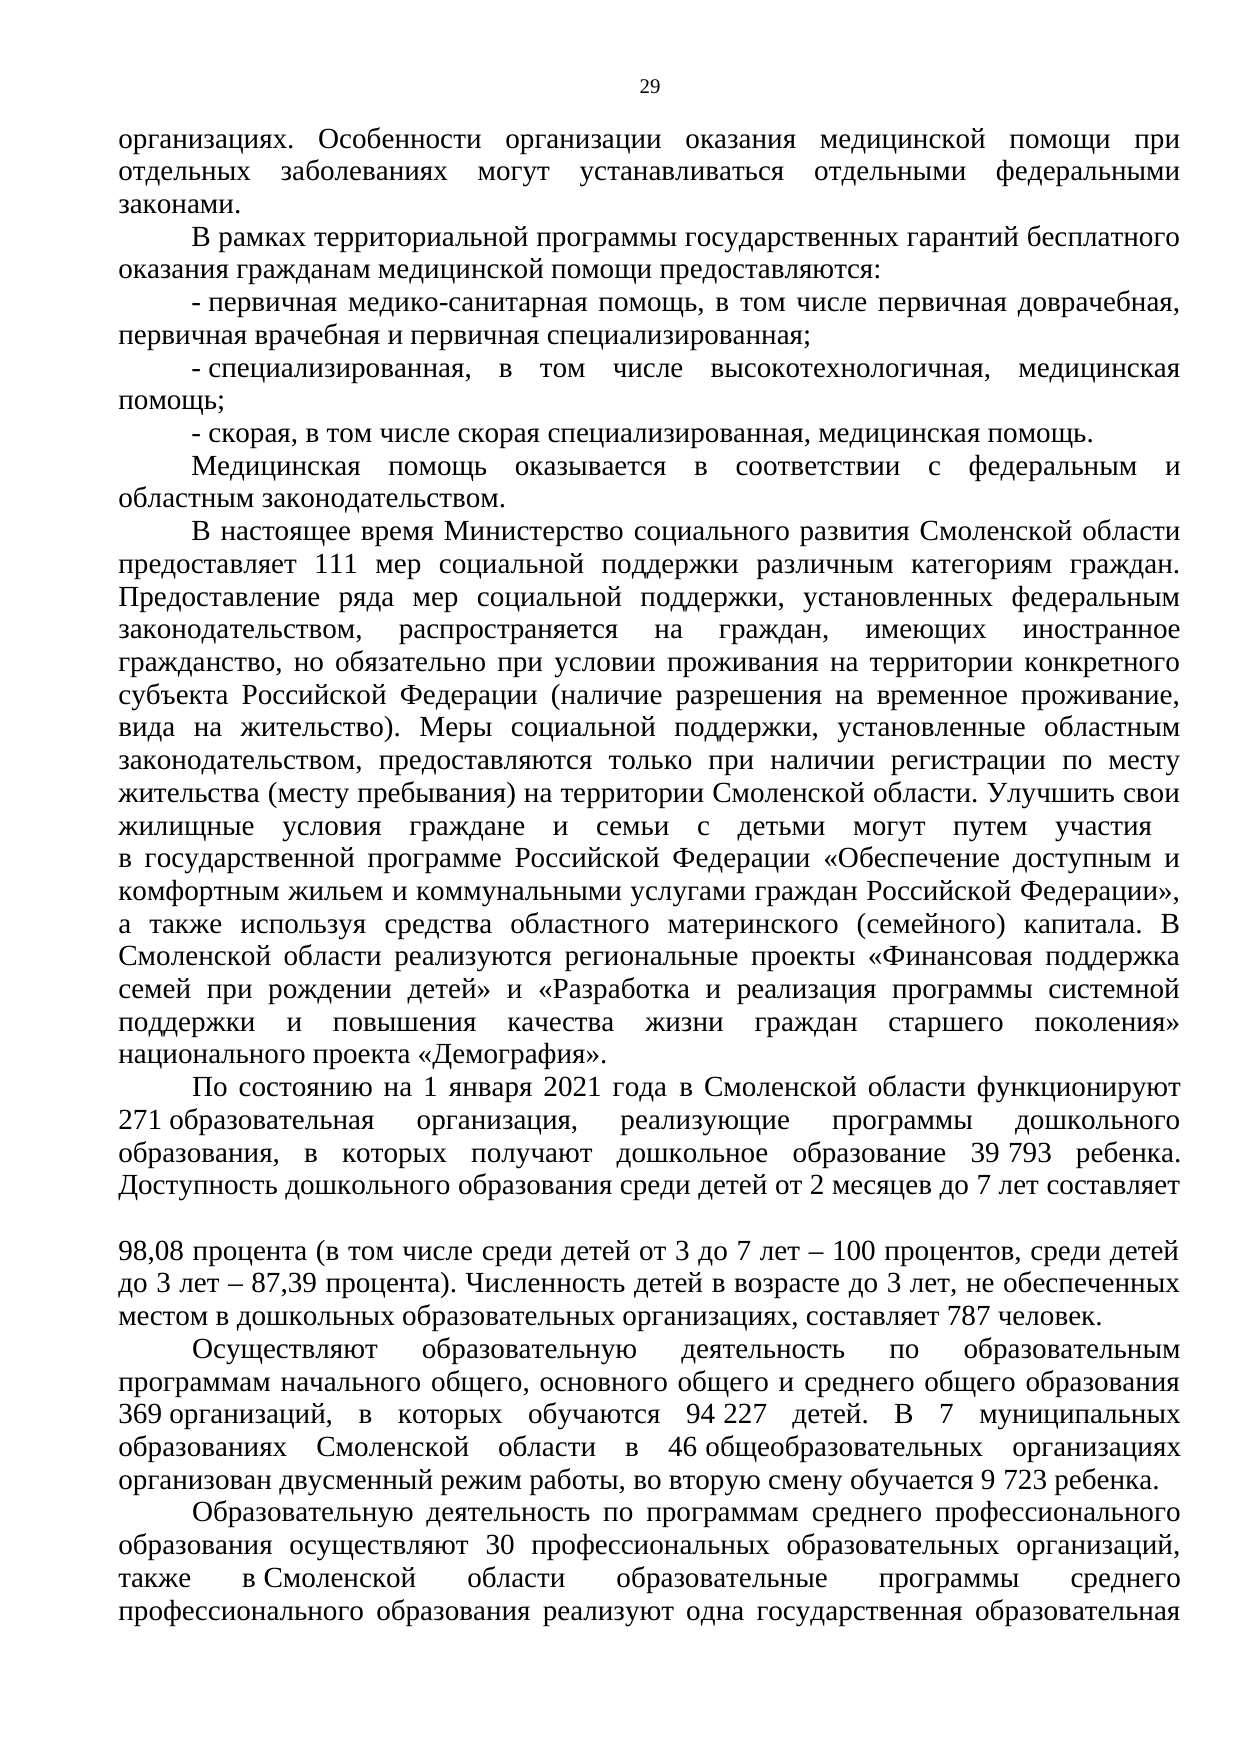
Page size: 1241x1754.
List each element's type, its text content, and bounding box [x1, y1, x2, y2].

text - скорая, в том числе скорая специализированная, медицинская помощь. [118, 416, 1181, 449]
text Осуществляют образовательную деятельность по образовательным программам начального общего, основного общего и среднего общего образования 369 организаций, в которых обучаются 94 227 детей. В 7 муниципальных образованиях Смоленской области в 46 общеобразовательных организациях организован двусменный режим работы, во вторую смену обучается 9 723 ребенка. [118, 1332, 1181, 1496]
text В настоящее время Министерство социального развития Смоленской области предоставляет 111 мер социальной поддержки различным категориям граждан. Предоставление ряда мер социальной поддержки, установленных федеральным законодательством, распространяется на граждан, имеющих иностранное гражданство, но обязательно при условии проживания на территории конкретного субъекта Российской Федерации (наличие разрешения на временное проживание, вида на жительство). Меры социальной поддержки, установленные областным законодательством, предоставляются только при наличии регистрации по месту жительства (месту пребывания) на территории Смоленской области. Улучшить свои жилищные условия граждане и семьи с детьми могут путем участия в государственной программе Российской Федерации «Обеспечение доступным и комфортным жильем и коммунальными услугами граждан Российской Федерации», а также используя средства областного материнского (семейного) капитала. В Смоленской области реализуются региональные проекты «Финансовая поддержка семей при рождении детей» и «Разработка и реализация программы системной поддержки и повышения качества жизни граждан старшего поколения» национального проекта «Демография». [118, 514, 1181, 1070]
text По состоянию на 1 января 2021 года в Смоленской области функционируют 271 образовательная организация, реализующие программы дошкольного образования, в которых получают дошкольное образование 39 793 ребенка. Доступность дошкольного образования среди детей от 2 месяцев до 7 лет составляет 98,08 процента (в том числе среди детей от 3 до 7 лет – 100 процентов, среди детей до 3 лет – 87,39 процента). Численность детей в возрасте до 3 лет, не обеспеченных местом в дошкольных образовательных организациях, составляет 787 человек. [118, 1070, 1181, 1332]
text - специализированная, в том числе высокотехнологичная, медицинская помощь; [118, 351, 1181, 416]
text В рамках территориальной программы государственных гарантий бесплатного оказания гражданам медицинской помощи предоставляются: [118, 220, 1181, 285]
text Медицинская помощь оказывается в соответствии с федеральным и областным законодательством. [118, 449, 1181, 514]
text - первичная медико-санитарная помощь, в том числе первичная доврачебная, первичная врачебная и первичная специализированная; [118, 285, 1181, 351]
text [118, 122, 1181, 220]
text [118, 1496, 1181, 1626]
